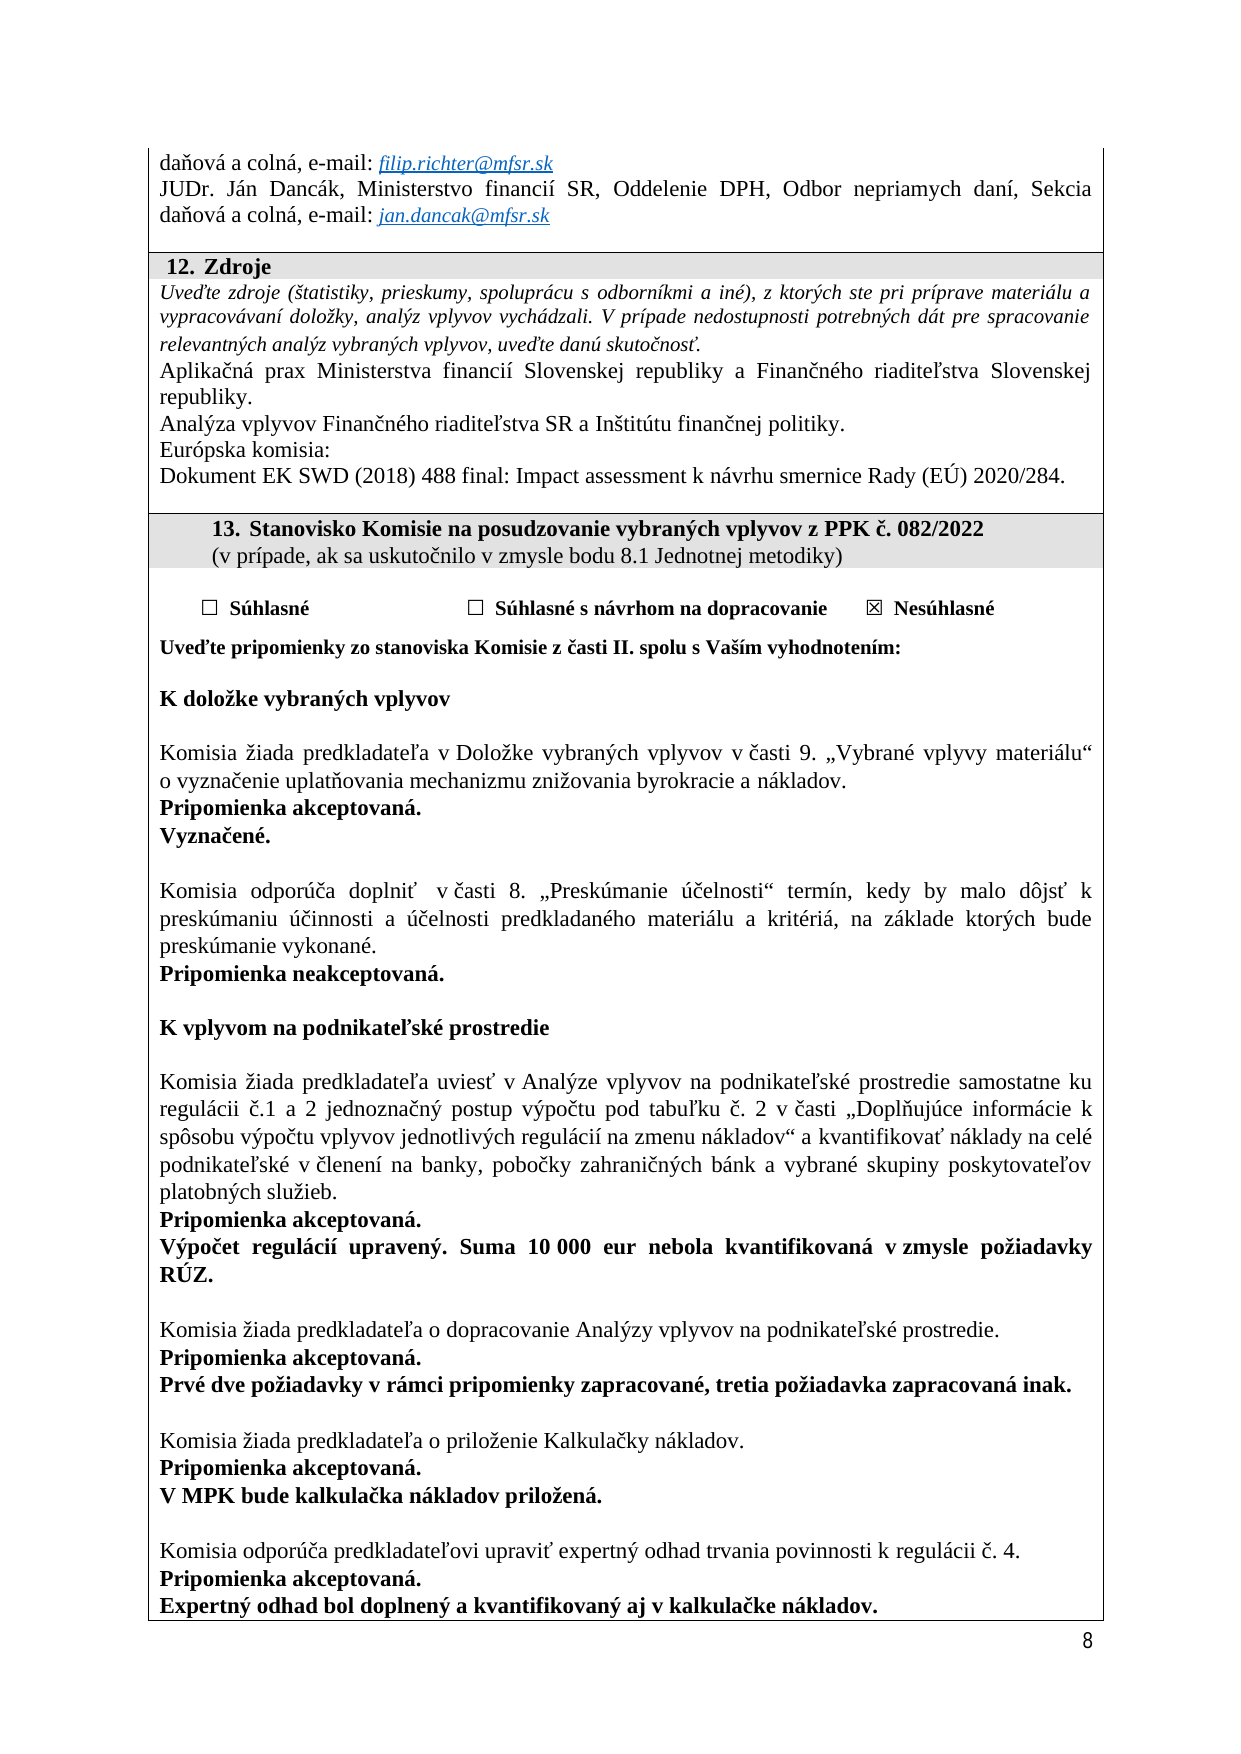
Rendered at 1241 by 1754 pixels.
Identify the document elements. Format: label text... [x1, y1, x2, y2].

table_cell Uveďte zdroje (štatistiky, prieskumy, spoluprácu s odborníkmi a iné), z ktorých ste pri príprave materiálu a vypracovávaní doložky, analýz vplyvov vychádzali. V prípade nedostupnosti potrebných dát pre spracovanie relevantných analýz vybraných vplyvov, uveďte danú skutočnosť. Aplikačná prax Ministerstva financií Slovenskej republiky a Finančného riaditeľstva Slovenskej republiky. Analýza vplyvov Finančného riaditeľstva SR a Inštitútu finančnej politiky. Európska komisia: Dokument EK SWD (2018) 488 final: Impact assessment k návrhu smernice Rady (EÚ) 2020/284. [149, 280, 1103, 513]
table_cell Zdroje [149, 253, 1103, 279]
table_cell Stanovisko Komisie na posudzovanie vybraných vplyvov z PPK č. 082/2022 (v prípade, ak sa uskutočnilo v zmysle bodu 8.1 Jednotnej metodiky) [149, 514, 1103, 568]
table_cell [149, 569, 1103, 1620]
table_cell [149, 149, 1103, 252]
